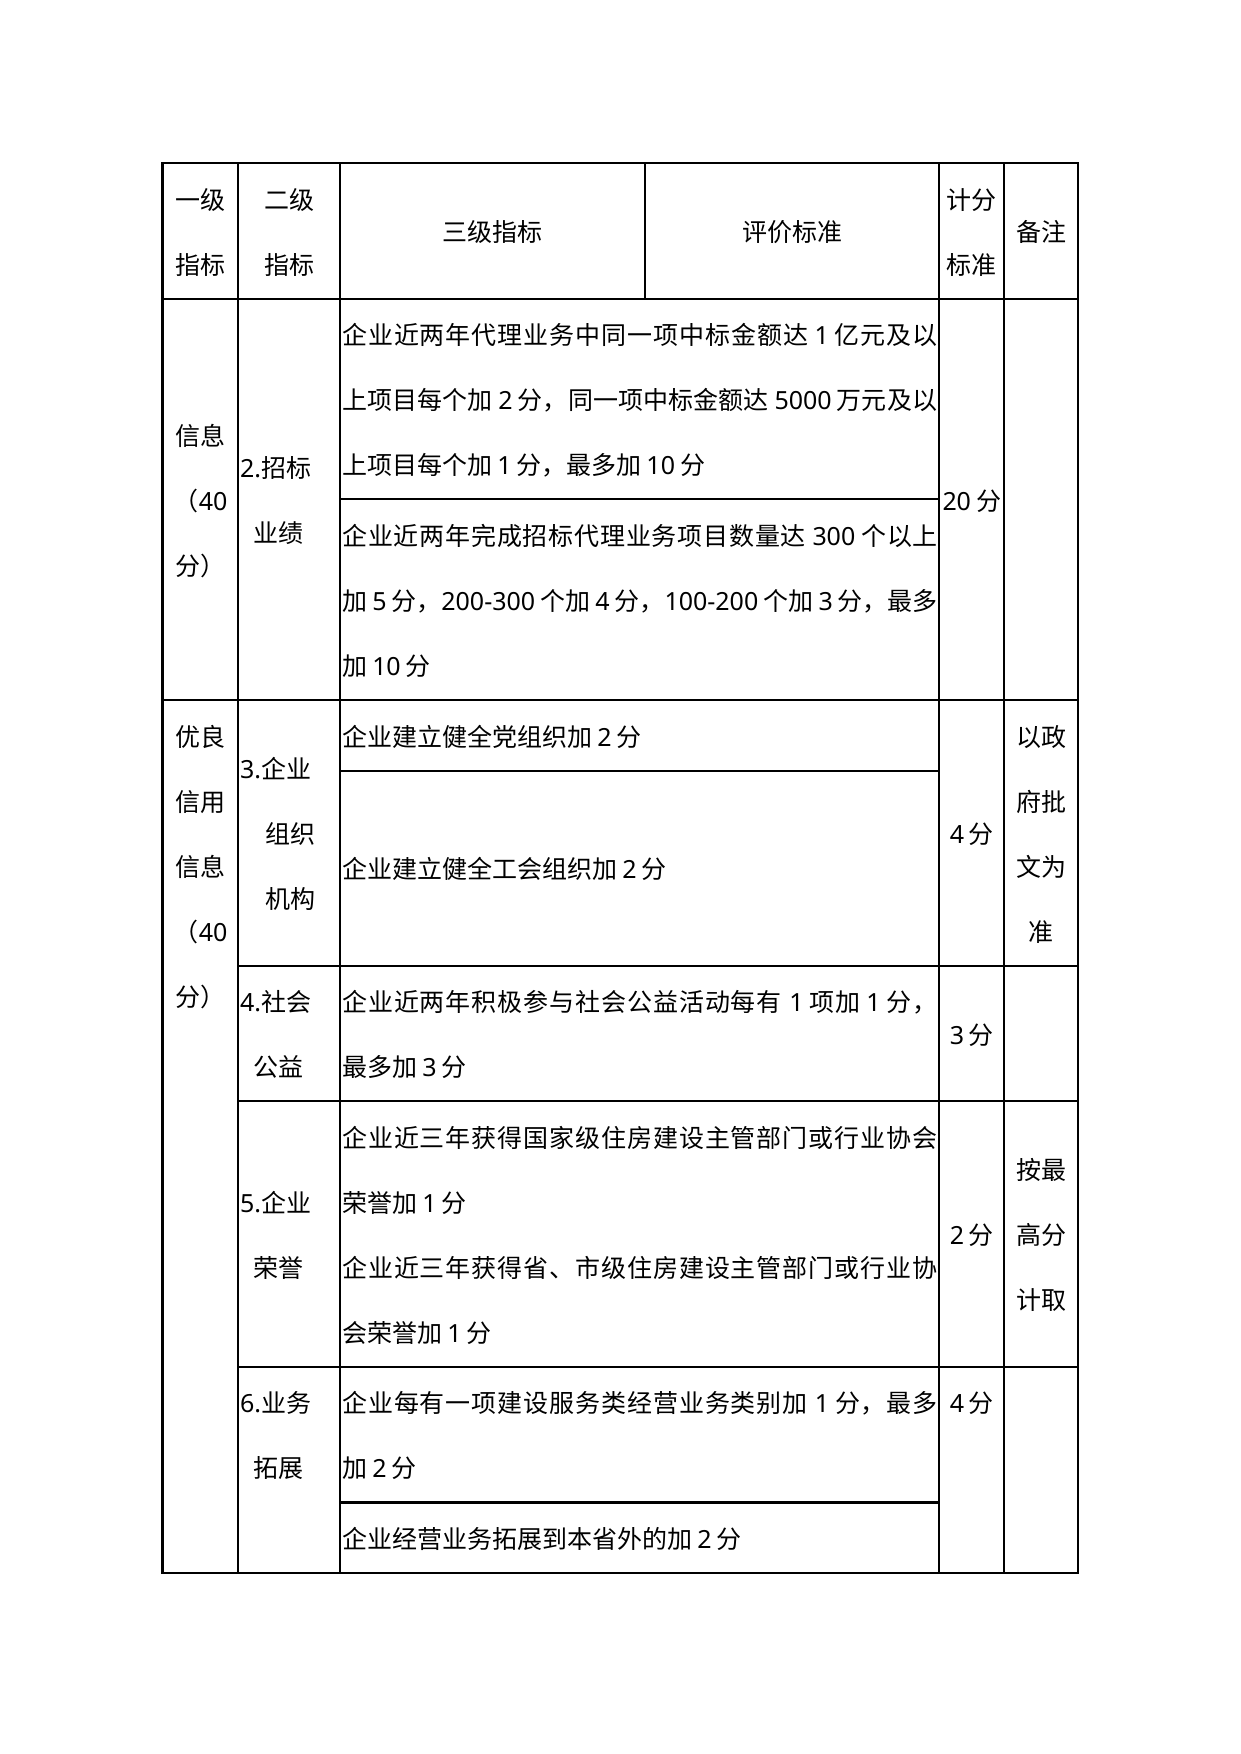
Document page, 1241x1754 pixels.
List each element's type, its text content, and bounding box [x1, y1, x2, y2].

table_cell 优良信用信息（40分） [164, 701, 237, 1572]
table_cell 企业近两年代理业务中同一项中标金额达1亿元及以上项目每个加2分，同一项中标金额达5000万元及以上项目每个加1分，最多加10分 [341, 300, 938, 498]
table_header 二级 指标 [239, 164, 339, 298]
table_header 备注 [1005, 164, 1077, 298]
table_header 计分 标准 [940, 164, 1003, 298]
table_cell 以政府批文为准 [1005, 701, 1077, 964]
table_cell 4分 [940, 1368, 1003, 1572]
table_cell 2分 [940, 1102, 1003, 1366]
table_cell 企业近三年获得国家级住房建设主管部门或行业协会荣誉加1分 企业近三年获得省、市级住房建设主管部门或行业协会荣誉加1分 [341, 1102, 938, 1366]
table_cell 按最高分计取 [1005, 1102, 1077, 1366]
table_header 一级指标 [164, 164, 237, 298]
table_cell 企业近两年积极参与社会公益活动每有1项加1分，最多加3分 [341, 967, 938, 1100]
table_cell 2.招标 业绩 [239, 300, 339, 699]
table_cell 企业近两年完成招标代理业务项目数量达300个以上加5分，200-300个加4分，100-200个加3分，最多加10分 [341, 500, 938, 699]
table_cell 企业经营业务拓展到本省外的加2分 [341, 1504, 938, 1572]
table_cell 3.企业 组织 机构 [239, 701, 339, 964]
table_cell 6.业务 拓展 [239, 1368, 339, 1572]
table_cell 优良信用信息（40分） [164, 300, 237, 699]
table_cell 4分 [940, 701, 1003, 964]
table_header 三级指标 [341, 164, 644, 298]
table_cell 3分 [940, 967, 1003, 1100]
table_cell [1005, 300, 1077, 699]
table_cell 企业建立健全工会组织加2分 [341, 772, 938, 964]
table_cell [1005, 967, 1077, 1100]
table_cell 5.企业 荣誉 [239, 1102, 339, 1366]
table_cell 企业每有一项建设服务类经营业务类别加1分，最多加2分 [341, 1368, 938, 1501]
table_cell 企业建立健全党组织加2分 [341, 701, 938, 769]
table_cell 4.社会 公益 [239, 967, 339, 1100]
table_cell 20分 [940, 300, 1003, 699]
table_header 评价标准 [646, 164, 938, 298]
table_cell [1005, 1368, 1077, 1572]
